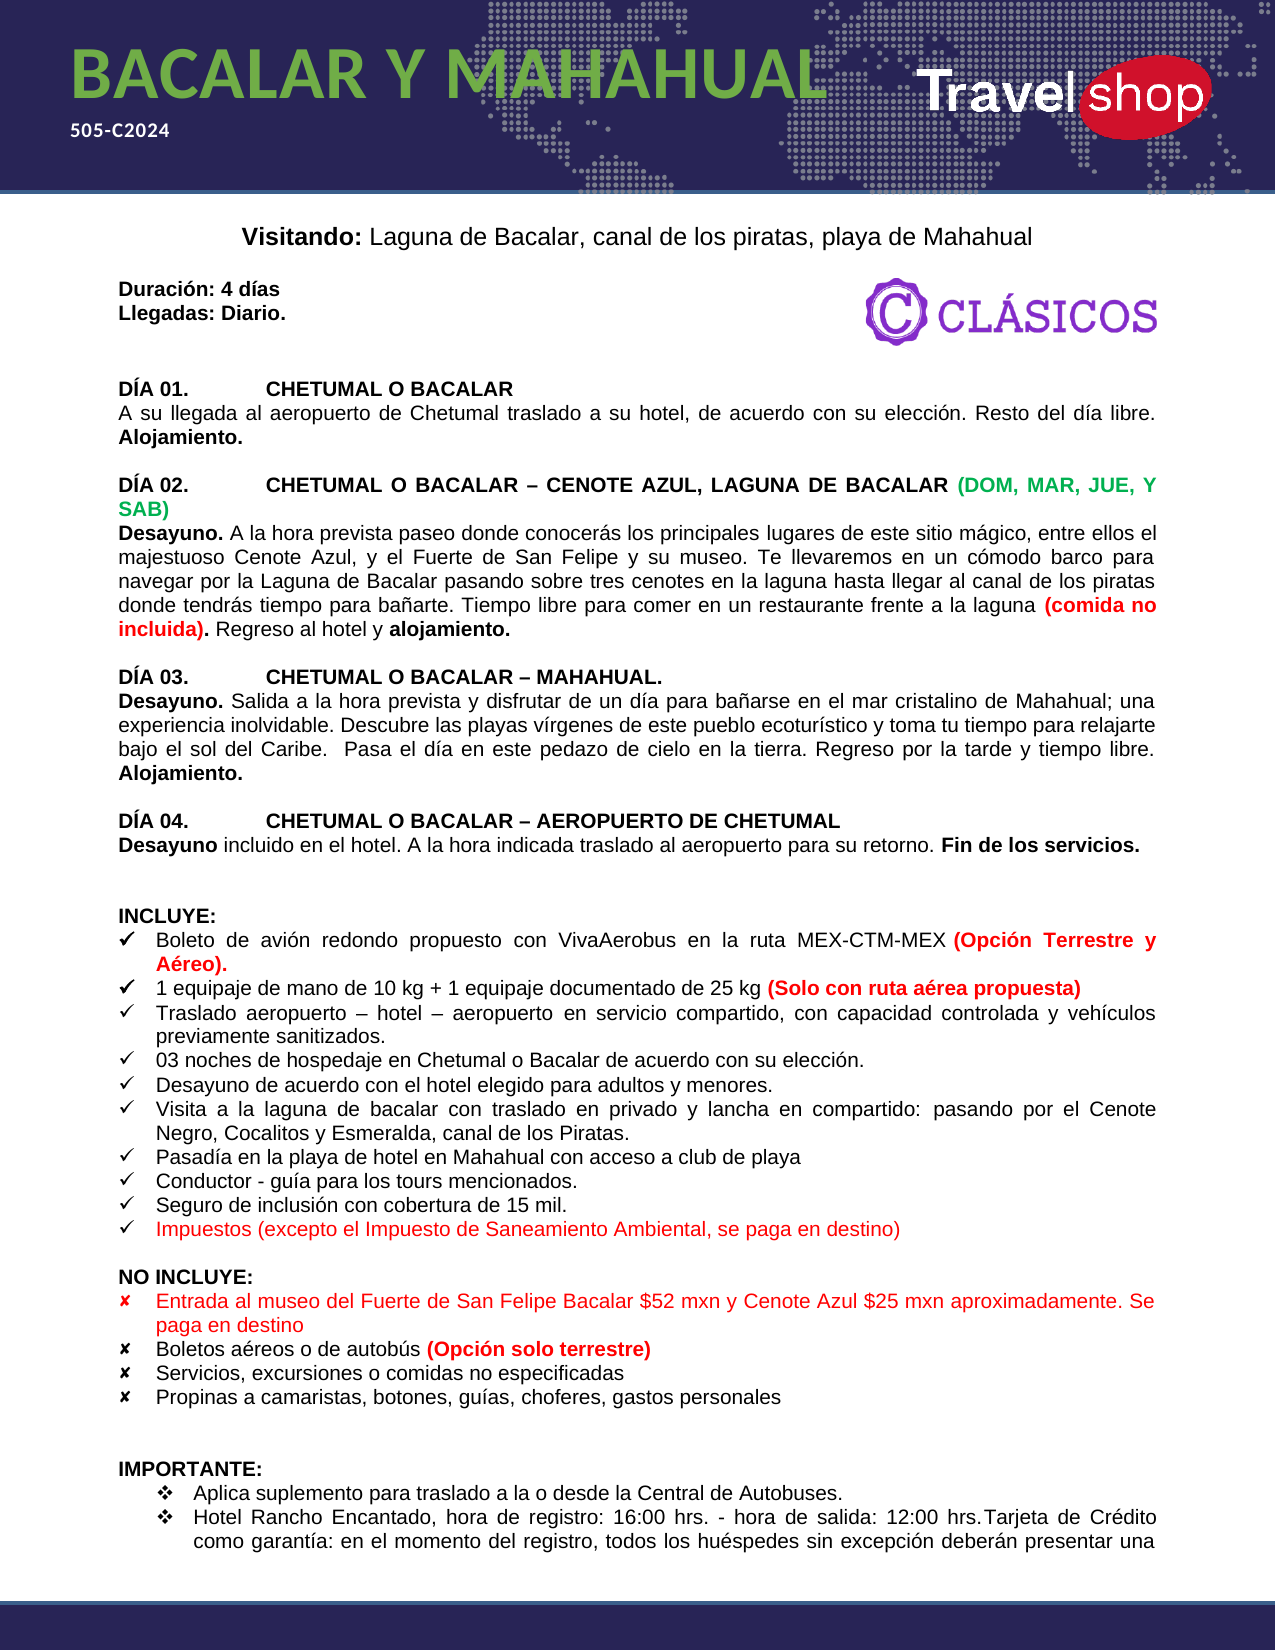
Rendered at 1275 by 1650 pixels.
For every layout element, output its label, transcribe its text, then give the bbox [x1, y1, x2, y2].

list Conductor - guía para los tours mencionados. [118, 1168, 1157, 1193]
list Boleto de avión redondo propuesto con VivaAerobus en la ruta MEX-CTM-MEX (Opción Terrestre y Aéreo). [118, 928, 1157, 976]
text NO INCLUYE: [118, 1265, 1157, 1289]
text Visitando: Laguna de Bacalar, canal de los piratas, playa de Mahahual [118, 221, 1157, 250]
text IMPORTANTE: [118, 1457, 1157, 1481]
text Desayuno. A la hora prevista paseo donde conocerás los principales lugares de este sitio mágico, entre ellos el majestuoso Cenote Azul, y el Fuerte de San Felipe y su museo. Te llevaremos en un cómodo barco para navegar por la Laguna de Bacalar pasando sobre tres cenotes en la laguna hasta llegar al canal de los piratas donde tendrás tiempo para bañarte. Tiempo libre para comer en un restaurante frente a la laguna (comida no incluida). Regreso al hotel y alojamiento. [118, 521, 1157, 641]
picture [916, 55, 1212, 140]
list Aplica suplemento para traslado a la o desde la Central de Autobuses. [156, 1481, 1157, 1505]
text DÍA 04. CHETUMAL O BACALAR – AEROPUERTO DE CHETUMAL [118, 808, 1157, 832]
list Impuestos (excepto el Impuesto de Saneamiento Ambiental, se paga en destino) [118, 1217, 1157, 1241]
text Llegadas: Diario. [118, 301, 865, 324]
list Seguro de inclusión con cobertura de 15 mil. [118, 1193, 1157, 1217]
text DÍA 02. CHETUMAL O BACALAR – CENOTE AZUL, LAGUNA DE BACALAR (DOM, MAR, JUE, Y SAB) [118, 473, 1157, 521]
text DÍA 03. CHETUMAL O BACALAR – MAHAHUAL. [118, 665, 1157, 689]
text Duración: 4 días [118, 277, 1157, 301]
text Desayuno. Salida a la hora prevista y disfrutar de un día para bañarse en el mar cristalino de Mahahual; una experiencia inolvidable. Descubre las playas vírgenes de este pueblo ecoturístico y toma tu tiempo para relajarte bajo el sol del Caribe. Pasa el día en este pedazo de cielo en la tierra. Regreso por la tarde y tiempo libre. Alojamiento. [118, 689, 1157, 784]
text A su llegada al aeropuerto de Chetumal traslado a su hotel, de acuerdo con su elección. Resto del día libre. Alojamiento. [118, 401, 1157, 449]
text INCLUYE: [118, 904, 1157, 928]
list 1 equipaje de mano de 10 kg + 1 equipaje documentado de 25 kg (Solo con ruta aérea propuesta) [118, 976, 1157, 1000]
list Traslado aeropuerto – hotel – aeropuerto en servicio compartido, con capacidad controlada y vehículos previamente sanitizados. [118, 1000, 1157, 1048]
list Pasadía en la playa de hotel en Mahahual con acceso a club de playa [118, 1144, 1157, 1168]
list Visita a la laguna de bacalar con traslado en privado y lancha en compartido: pasando por el Cenote Negro, Cocalitos y Esmeralda, canal de los Piratas. [118, 1096, 1157, 1144]
text DÍA 01. CHETUMAL O BACALAR [118, 377, 1157, 401]
list 03 noches de hospedaje en Chetumal o Bacalar de acuerdo con su elección. [118, 1048, 1157, 1072]
list Entrada al museo del Fuerte de San Felipe Bacalar $52 mxn y Cenote Azul $25 mxn aproximadamente. Se paga en destino [118, 1289, 1157, 1337]
picture [865, 278, 1157, 346]
text Desayuno incluido en el hotel. A la hora indicada traslado al aeropuerto para su retorno. Fin de los servicios. [118, 832, 1157, 856]
list Propinas a camaristas, botones, guías, choferes, gastos personales [118, 1385, 1157, 1409]
list Boletos aéreos o de autobús (Opción solo terrestre) [118, 1337, 1157, 1361]
list Servicios, excursiones o comidas no especificadas [118, 1361, 1157, 1385]
list Desayuno de acuerdo con el hotel elegido para adultos y menores. [118, 1072, 1157, 1096]
